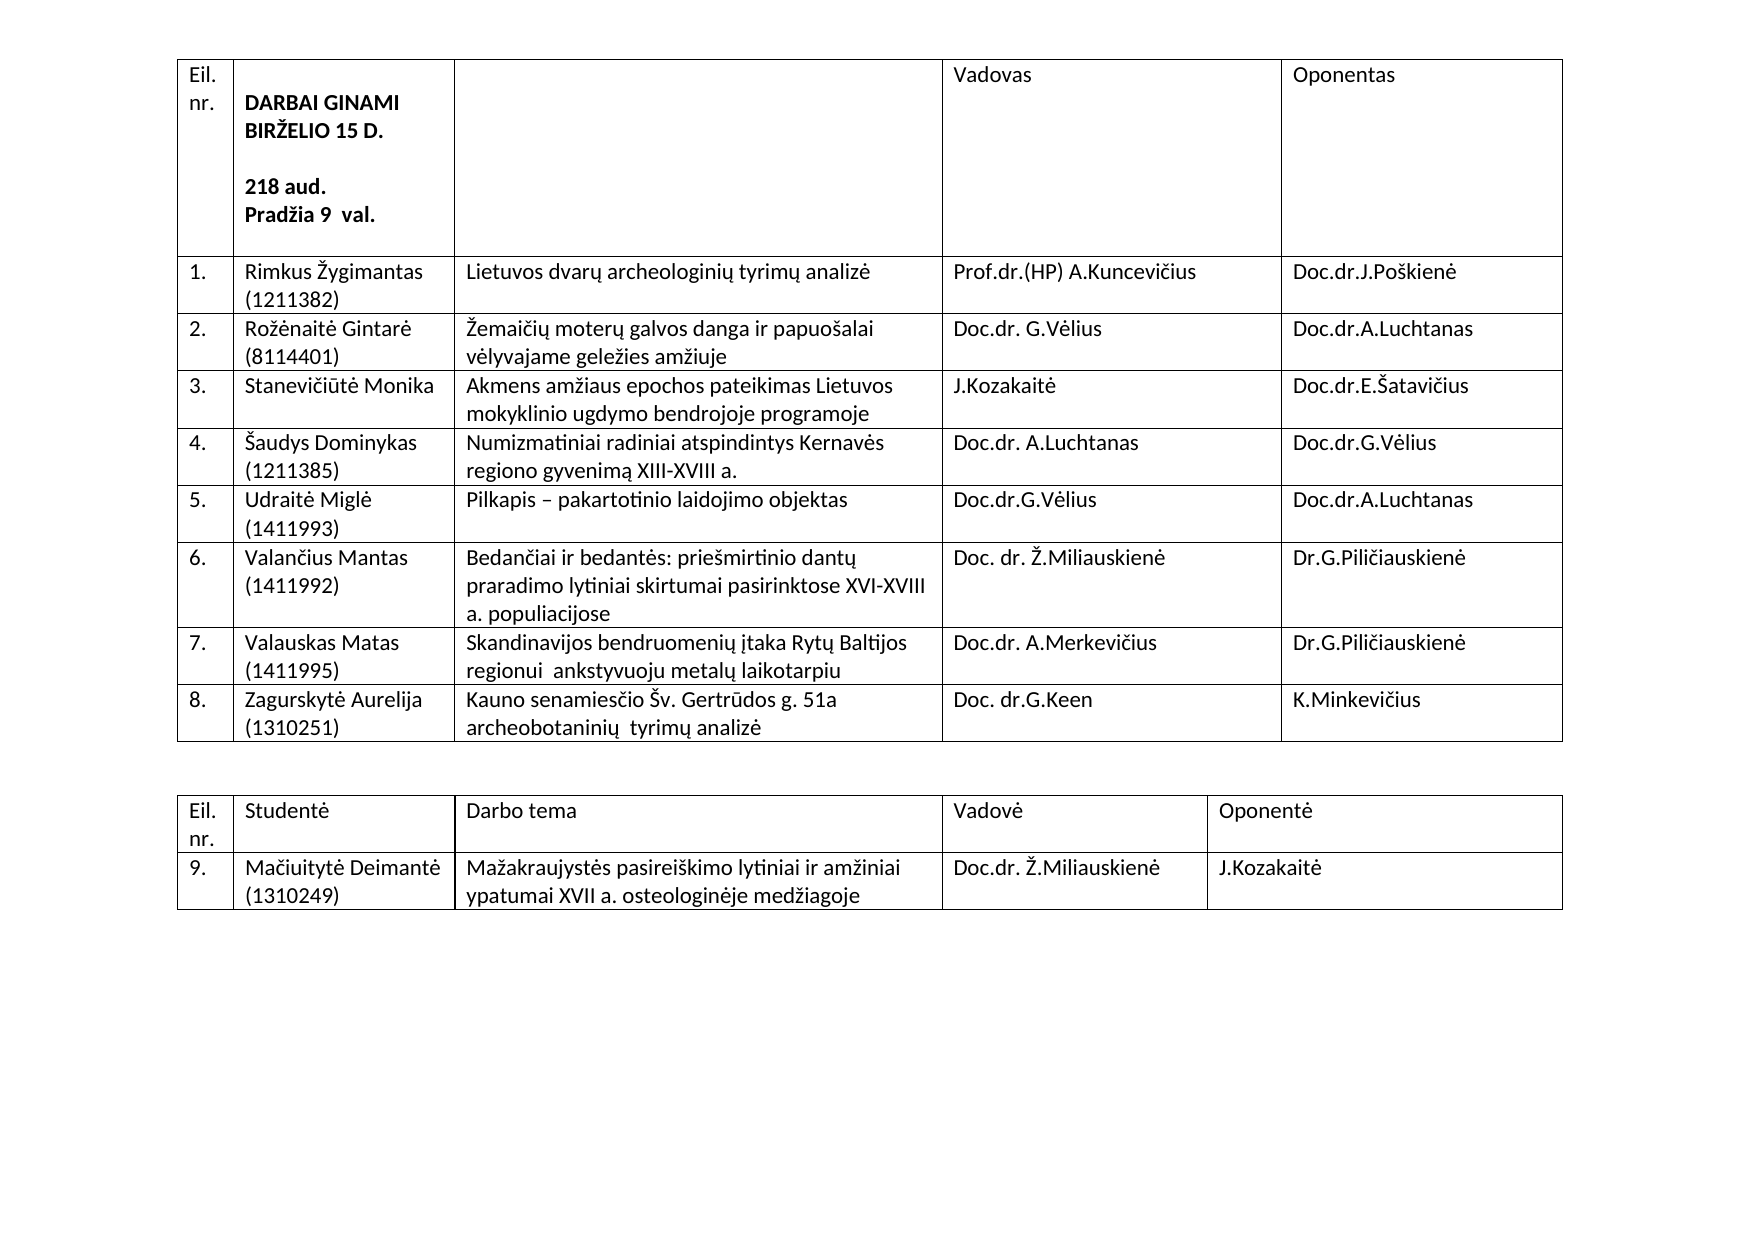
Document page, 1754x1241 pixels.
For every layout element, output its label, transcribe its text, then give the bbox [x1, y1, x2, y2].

table_cell 3. [178, 371, 233, 427]
table_cell Doc.dr. G.Vėlius [943, 314, 1281, 370]
table_cell Dr.G.Piličiauskienė [1282, 628, 1562, 684]
table_cell [455, 60, 942, 256]
table_cell Doc.dr.E.Šatavičius [1282, 371, 1562, 427]
table_cell 5. [178, 486, 233, 542]
table_cell Mačiuitytė Deimantė (1310249) [234, 853, 454, 909]
table_cell Doc.dr. Ž.Miliauskienė [943, 853, 1207, 909]
table_cell Kauno senamiesčio Šv. Gertrūdos g. 51a archeobotaninių tyrimų analizė [455, 685, 942, 741]
table_cell Doc. dr. Ž.Miliauskienė [943, 543, 1281, 627]
table_cell 2. [178, 314, 233, 370]
table_cell Akmens amžiaus epochos pateikimas Lietuvos mokyklinio ugdymo bendrojoje programoje [455, 371, 942, 427]
table_cell Doc.dr. A.Merkevičius [943, 628, 1281, 684]
table_header Vadovė [943, 796, 1207, 852]
table_cell Doc.dr.G.Vėlius [943, 486, 1281, 542]
table_cell Dr.G.Piličiauskienė [1282, 543, 1562, 627]
table_cell Valauskas Matas (1411995) [234, 628, 454, 684]
table_cell Šaudys Dominykas (1211385) [234, 429, 454, 484]
table_cell Numizmatiniai radiniai atspindintys Kernavės regiono gyvenimą XIII-XVIII a. [455, 429, 942, 484]
table_cell Oponentas [1282, 60, 1562, 256]
table_cell 4. [178, 429, 233, 484]
table_cell Pilkapis – pakartotinio laidojimo objektas [455, 486, 942, 542]
table_cell K.Minkevičius [1282, 685, 1562, 741]
table_cell Rimkus Žygimantas (1211382) [234, 257, 454, 313]
table_cell Lietuvos dvarų archeologinių tyrimų analizė [455, 257, 942, 313]
table_cell Eil.nr. [178, 60, 233, 256]
table_cell Doc.dr.G.Vėlius [1282, 429, 1562, 484]
table_cell Mažakraujystės pasireiškimo lytiniai ir amžiniai ypatumai XVII a. osteologinėje medžiagoje [456, 853, 942, 909]
table_cell Stanevičiūtė Monika [234, 371, 454, 427]
table_cell Valančius Mantas (1411992) [234, 543, 454, 627]
table_cell 9. [178, 853, 233, 909]
table_cell Vadovas [943, 60, 1281, 256]
table_cell J.Kozakaitė [943, 371, 1281, 427]
table_cell Prof.dr.(HP) A.Kuncevičius [943, 257, 1281, 313]
table_cell Žemaičių moterų galvos danga ir papuošalai vėlyvajame geležies amžiuje [455, 314, 942, 370]
table_cell Doc.dr.J.Poškienė [1282, 257, 1562, 313]
table_header Darbo tema [456, 796, 942, 852]
table_cell 8. [178, 685, 233, 741]
table_header Studentė [234, 796, 454, 852]
table_header Oponentė [1208, 796, 1562, 852]
table_cell Doc.dr. A.Luchtanas [943, 429, 1281, 484]
table_cell Bedančiai ir bedantės: priešmirtinio dantų praradimo lytiniai skirtumai pasirinktose XVI-XVIII a. populiacijose [455, 543, 942, 627]
table_cell Rožėnaitė Gintarė (8114401) [234, 314, 454, 370]
table_cell Doc.dr.A.Luchtanas [1282, 314, 1562, 370]
table_cell Zagurskytė Aurelija (1310251) [234, 685, 454, 741]
table_cell 7. [178, 628, 233, 684]
table_cell J.Kozakaitė [1208, 853, 1562, 909]
table_cell 6. [178, 543, 233, 627]
table_cell DARBAI GINAMI BIRŽELIO 15 D. 218 aud. Pradžia 9 val. [234, 60, 454, 256]
table_cell Skandinavijos bendruomenių įtaka Rytų Baltijos regionui ankstyvuoju metalų laikotarpiu [455, 628, 942, 684]
table_cell Doc.dr.A.Luchtanas [1282, 486, 1562, 542]
table_cell Udraitė Miglė (1411993) [234, 486, 454, 542]
table_cell Doc. dr.G.Keen [943, 685, 1281, 741]
table_header Eil.nr. [178, 796, 233, 852]
table_cell 1. [178, 257, 233, 313]
